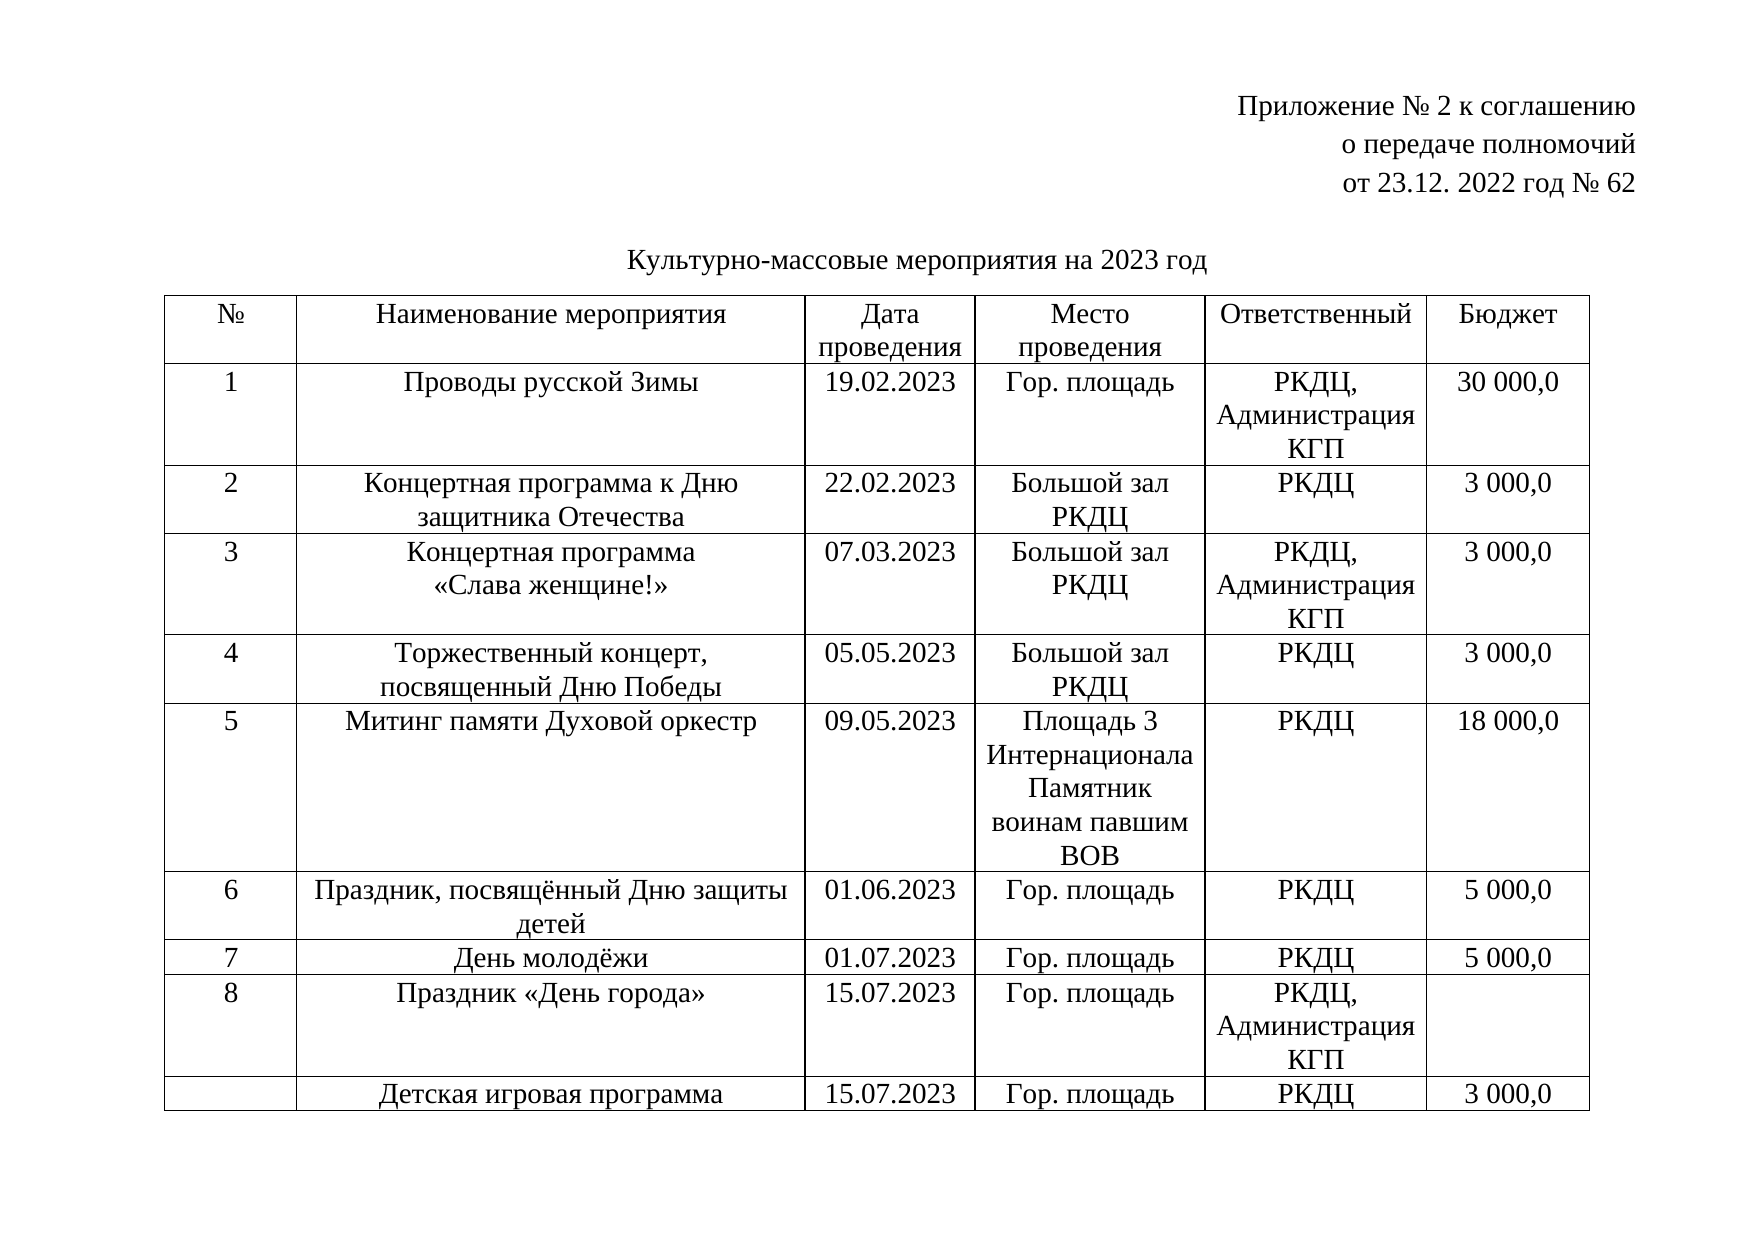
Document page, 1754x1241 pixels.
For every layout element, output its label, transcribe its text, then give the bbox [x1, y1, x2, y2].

table_cell Площадь 3 Интернационала Памятник воинам павшим ВОВ [976, 704, 1204, 871]
table_cell 30 000,0 [1427, 364, 1589, 464]
table_cell Гор. площадь [976, 940, 1204, 974]
table_cell РКДЦ [1206, 635, 1426, 702]
table_cell Праздник «День города» [297, 975, 804, 1076]
table_cell Концертная программа к Дню защитника Отечества [297, 466, 804, 533]
table_cell Концертная программа «Слава женщине!» [297, 534, 804, 634]
table_cell РКДЦ [1206, 872, 1426, 939]
table_cell День молодёжи [297, 940, 804, 974]
table_cell Большой зал РКДЦ [976, 534, 1204, 634]
table_cell 6 [165, 872, 296, 939]
table_cell 3 000,0 [1427, 466, 1589, 533]
table_cell 3 000,0 [1427, 1077, 1589, 1110]
table_cell 19.02.2023 [806, 364, 974, 464]
table_cell Гор. площадь [976, 1077, 1204, 1110]
table_cell 05.05.2023 [806, 635, 974, 702]
table_cell 8 [165, 975, 296, 1076]
table_cell РКДЦ [1206, 1077, 1426, 1110]
table_cell 07.03.2023 [806, 534, 974, 634]
text от 23.12. 2022 год № 62 [118, 165, 1636, 198]
table_cell РКДЦ [1206, 940, 1426, 974]
table_cell [165, 1077, 296, 1110]
text о передаче полномочий [118, 126, 1636, 160]
table_cell 18 000,0 [1427, 704, 1589, 871]
table_cell 2 [165, 466, 296, 533]
table_cell 3 000,0 [1427, 635, 1589, 702]
table_cell РКДЦ, Администрация КГП [1206, 534, 1426, 634]
table_cell Праздник, посвящённый Дню защиты детей [297, 872, 804, 939]
table_cell 22.02.2023 [806, 466, 974, 533]
text Культурно-массовые мероприятия на 2023 год [118, 242, 1636, 276]
table_cell [1427, 975, 1589, 1076]
table_cell 01.06.2023 [806, 872, 974, 939]
table_cell 3 000,0 [1427, 534, 1589, 634]
table_header Дата проведения [806, 296, 974, 363]
table_cell 15.07.2023 [806, 975, 974, 1076]
table_cell 01.07.2023 [806, 940, 974, 974]
table_header Наименование мероприятия [297, 296, 804, 363]
table_cell 09.05.2023 [806, 704, 974, 871]
table_cell Проводы русской Зимы [297, 364, 804, 464]
table_cell Гор. площадь [976, 872, 1204, 939]
table_cell Митинг памяти Духовой оркестр [297, 704, 804, 871]
table_cell Торжественный концерт, посвященный Дню Победы [297, 635, 804, 702]
table_header № [165, 296, 296, 363]
table_cell Гор. площадь [976, 364, 1204, 464]
table_cell 4 [165, 635, 296, 702]
table_cell 3 [165, 534, 296, 634]
table_cell Гор. площадь [976, 975, 1204, 1076]
table_cell РКДЦ [1206, 704, 1426, 871]
table_header Место проведения [976, 296, 1204, 363]
table_cell 5 000,0 [1427, 940, 1589, 974]
table_header Ответственный [1206, 296, 1426, 363]
table_header Бюджет [1427, 296, 1589, 363]
table_cell 5 000,0 [1427, 872, 1589, 939]
table_cell РКДЦ [1206, 466, 1426, 533]
text Приложение № 2 к соглашению [118, 88, 1636, 121]
table_cell Детская игровая программа [297, 1077, 804, 1110]
table_cell 15.07.2023 [806, 1077, 974, 1110]
table_cell Большой зал РКДЦ [976, 635, 1204, 702]
table_cell 7 [165, 940, 296, 974]
table_cell Большой зал РКДЦ [976, 466, 1204, 533]
table_cell РКДЦ, Администрация КГП [1206, 975, 1426, 1076]
table_cell 5 [165, 704, 296, 871]
table_cell 1 [165, 364, 296, 464]
table_cell РКДЦ, Администрация КГП [1206, 364, 1426, 464]
